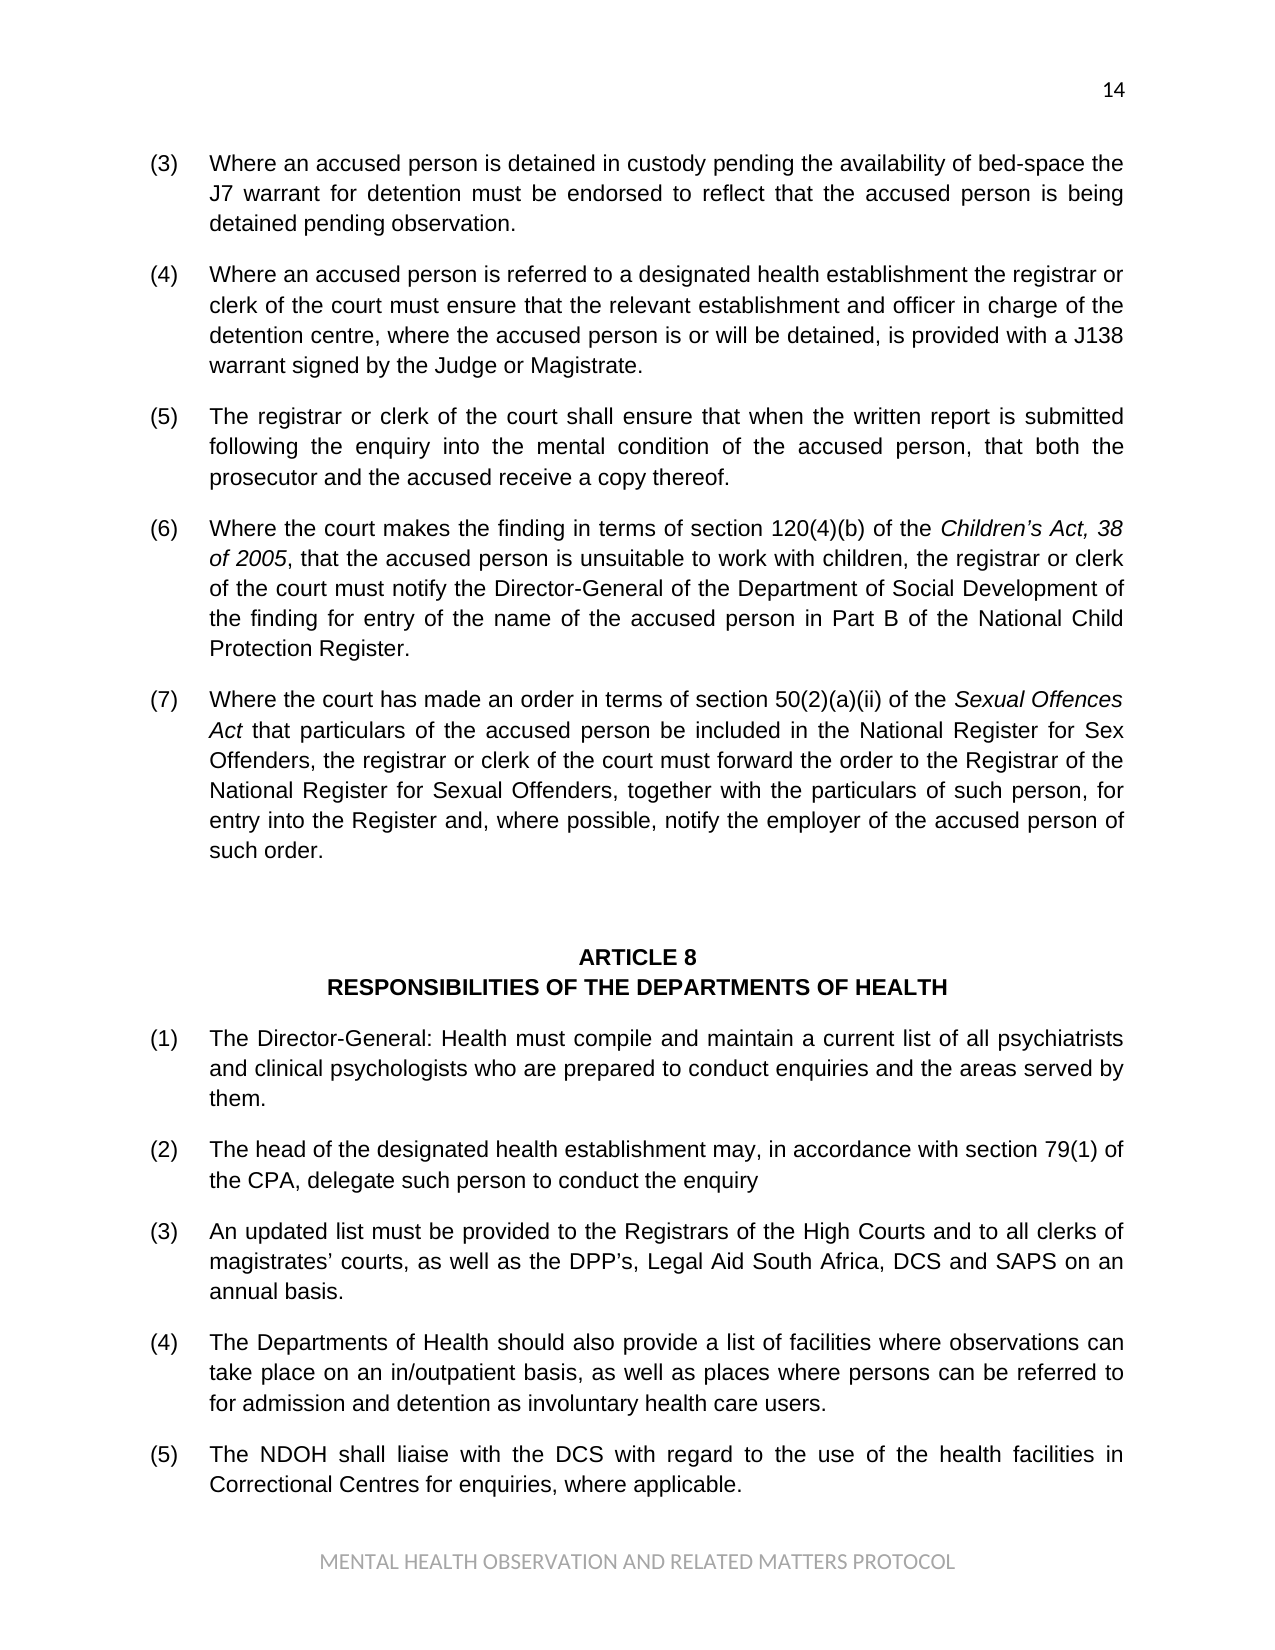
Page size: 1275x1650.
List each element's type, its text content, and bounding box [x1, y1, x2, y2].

list Where an accused person is referred to a designated health establishment the registrar or clerk of the court must ensure that the relevant establishment and officer in charge of the detention centre, where the accused person is or will be detained, is provided with a J138 warrant signed by the Judge or Magistrate. [150, 261, 1125, 378]
list The Director-General: Health must compile and maintain a current list of all psychiatrists and clinical psychologists who are prepared to conduct enquiries and the areas served by them. [150, 1025, 1125, 1112]
list The registrar or clerk of the court shall ensure that when the written report is submitted following the enquiry into the mental condition of the accused person, that both the prosecutor and the accused receive a copy thereof. [150, 403, 1125, 490]
text RESPONSIBILITIES OF THE DEPARTMENTS OF HEALTH [150, 974, 1125, 1000]
list Where the court makes the finding in terms of section 120(4)(b) of the Children’s Act, 38 of 2005, that the accused person is unsuitable to work with children, the registrar or clerk of the court must notify the Director-General of the Department of Social Development of the finding for entry of the name of the accused person in Part B of the National Child Protection Register. [150, 514, 1125, 662]
list Where the court has made an order in terms of section 50(2)(a)(ii) of the Sexual Offences Act that particulars of the accused person be included in the National Register for Sex Offenders, the registrar or clerk of the court must forward the order to the Registrar of the National Register for Sexual Offenders, together with the particulars of such person, for entry into the Register and, where possible, notify the employer of the accused person of such order. [150, 686, 1125, 864]
list The NDOH shall liaise with the DCS with regard to the use of the health facilities in Correctional Centres for enquiries, where applicable. [150, 1441, 1125, 1497]
text ARTICLE 8 [150, 944, 1125, 970]
list Where an accused person is detained in custody pending the availability of bed-space the J7 warrant for detention must be endorsed to reflect that the accused person is being detained pending observation. [150, 150, 1125, 237]
list The Departments of Health should also provide a list of facilities where observations can take place on an in/outpatient basis, as well as places where persons can be referred to for admission and detention as involuntary health care users. [150, 1329, 1125, 1416]
list The head of the designated health establishment may, in accordance with section 79(1) of the CPA, delegate such person to conduct the enquiry [150, 1136, 1125, 1193]
list An updated list must be provided to the Registrars of the High Courts and to all clerks of magistrates’ courts, as well as the DPP’s, Legal Aid South Africa, DCS and SAPS on an annual basis. [150, 1218, 1125, 1304]
